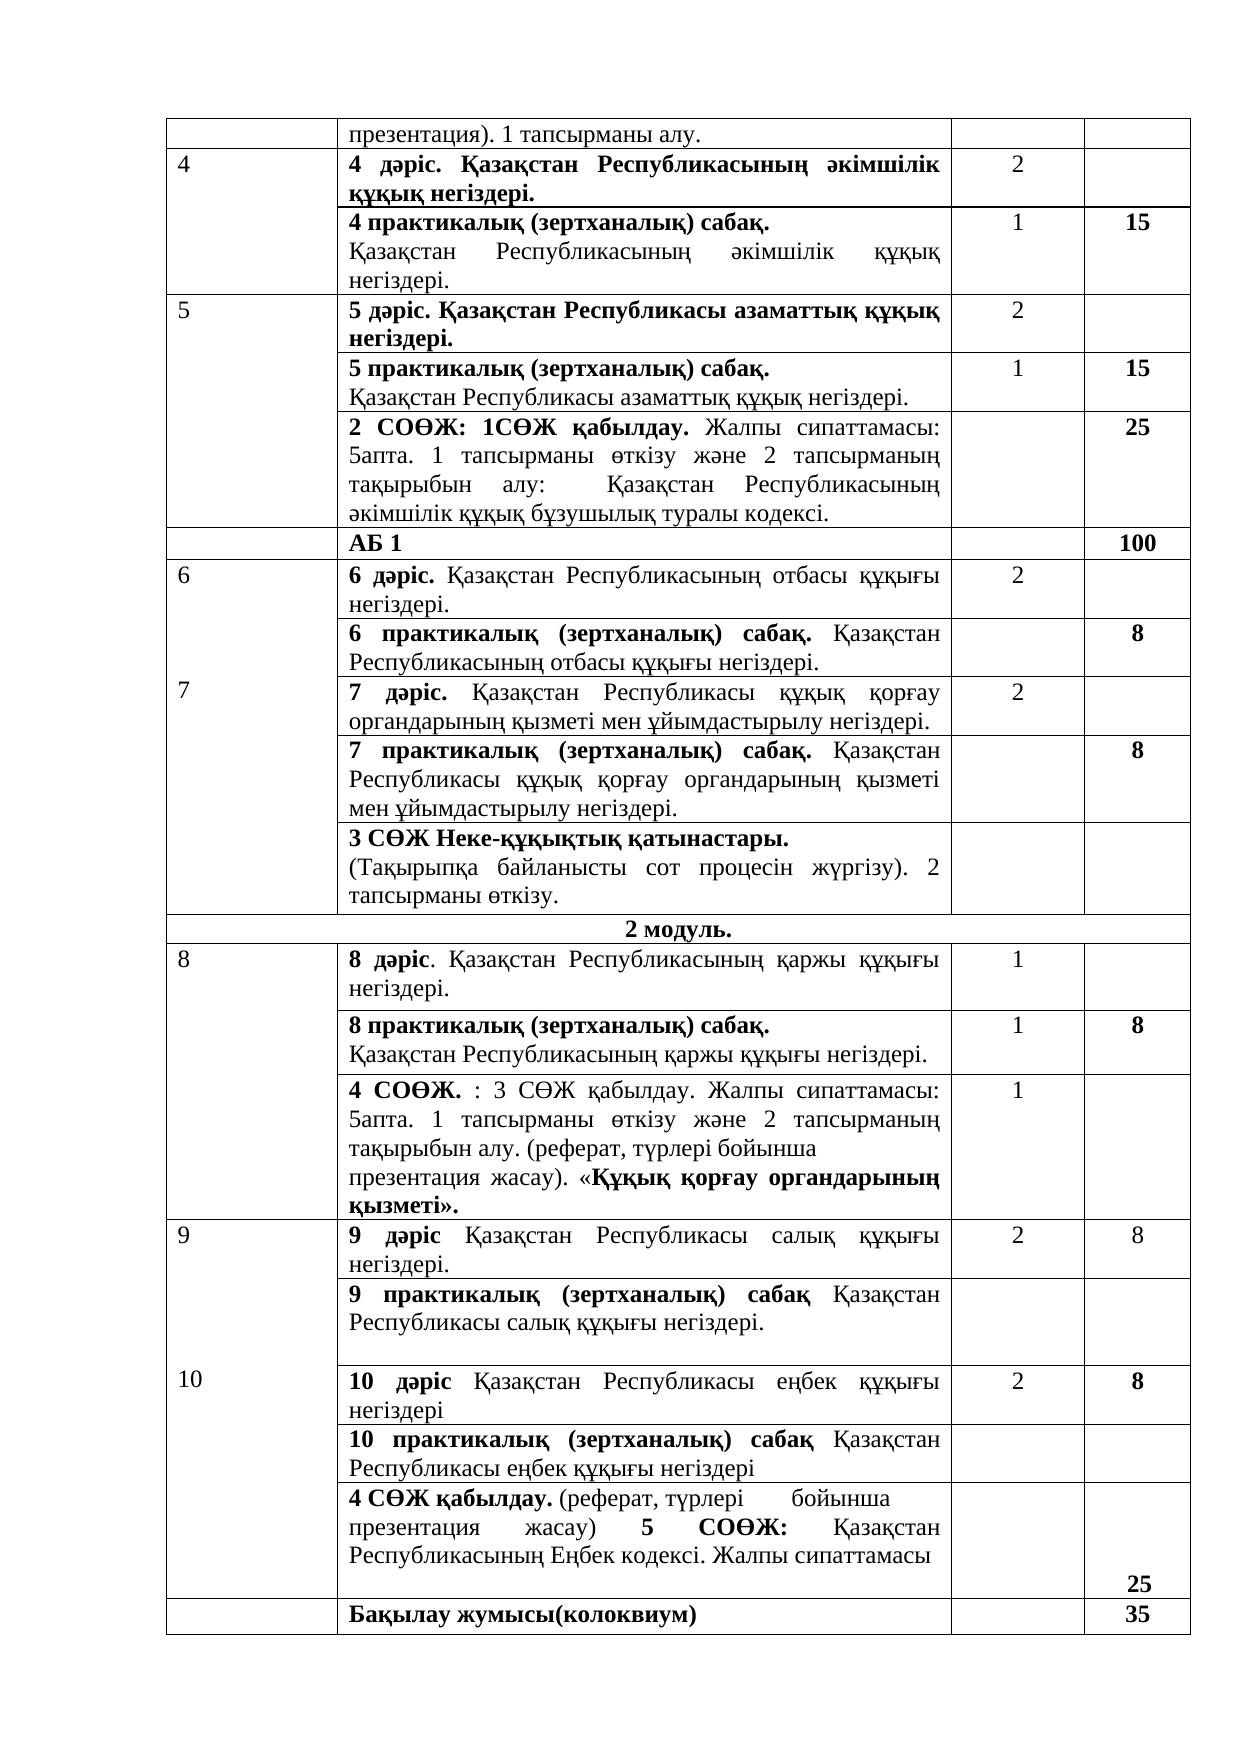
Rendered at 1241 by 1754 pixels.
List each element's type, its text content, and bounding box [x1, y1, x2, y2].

table_cell 1 [952, 944, 1084, 1009]
table_cell 2 [952, 560, 1084, 617]
table_cell 8 дәріс. Қазақстан Республикасының қаржы құқығы негіздері. [338, 944, 951, 1009]
table_cell 8 [167, 944, 337, 1219]
table_cell [952, 619, 1084, 676]
table_cell [952, 1483, 1084, 1598]
table_cell 2 [952, 149, 1084, 206]
table_cell 1 [952, 353, 1084, 411]
table_cell 7 практикалық (зертханалық) сабақ. Қазақстан Республикасы құқық қорғау органдарының қызметі мен ұйымдастырылу негіздері. [338, 736, 951, 822]
table_cell [952, 528, 1084, 559]
table_cell 15 [1085, 208, 1190, 294]
table_cell 8 [1085, 1366, 1190, 1423]
table_cell 25 [1085, 1483, 1190, 1598]
table_cell [1085, 1279, 1190, 1365]
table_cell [338, 119, 951, 148]
table_cell 9 дәріс Қазақстан Республикасы салық құқығы негіздері. [338, 1220, 951, 1278]
table_cell АБ 1 [338, 528, 951, 559]
table_cell 5 практикалық (зертханалық) сабақ. Қазақстан Республикасы азаматтық құқық негіздері. [338, 353, 951, 411]
table_cell 8 [1085, 1220, 1190, 1278]
table_cell [1085, 944, 1190, 1009]
table_cell 4 [167, 149, 337, 294]
table_cell [952, 119, 1084, 148]
table_cell 1 [952, 1075, 1084, 1219]
table_cell [1085, 677, 1190, 734]
table_cell [1085, 823, 1190, 913]
table_cell [1085, 149, 1190, 206]
table_cell 2 [952, 677, 1084, 734]
table_cell [1085, 295, 1190, 352]
table_cell [167, 1599, 337, 1634]
table_cell 10 дәріс Қазақстан Республикасы еңбек құқығы негіздері [338, 1366, 951, 1423]
table_cell [952, 1279, 1084, 1365]
table_cell 2 СОӨЖ: 1СӨЖ қабылдау. Жалпы сипаттамасы: 5апта. 1 тапсырманы өткізу және 2 тапсырманың тақырыбын алу: Қазақстан Республикасының әкімшілік құқық бұзушылық туралы кодексі. [338, 412, 951, 527]
table_cell 4 СОӨЖ. : 3 СӨЖ қабылдау. Жалпы сипаттамасы: 5апта. 1 тапсырманы өткізу және 2 тапсырманың тақырыбын алу. (реферат, түрлері бойынша презентация жасау). «Құқық қорғау органдарының қызметі». [338, 1075, 951, 1219]
table_cell 4 практикалық (зертханалық) сабақ. Қазақстан Республикасының әкімшілік құқық негіздері. [338, 208, 951, 294]
table_cell [952, 1599, 1084, 1634]
table_cell 5 [167, 295, 337, 527]
table_cell 8 [1085, 619, 1190, 676]
table_cell [952, 823, 1084, 913]
table_cell 4 СӨЖ қабылдау. (реферат, түрлері бойынша презентация жасау) 5 СОӨЖ: Қазақстан Республикасының Еңбек кодексі. Жалпы сипаттамасы [338, 1483, 951, 1598]
table_cell [952, 736, 1084, 822]
table_cell 9 10 [167, 1220, 337, 1598]
table_cell [952, 412, 1084, 527]
table_cell 7 дәріс. Қазақстан Республикасы құқық қорғау органдарының қызметі мен ұйымдастырылу негіздері. [338, 677, 951, 734]
table_cell 6 дәріс. Қазақстан Республикасының отбасы құқығы негіздері. [338, 560, 951, 617]
table_cell 6 7 [167, 560, 337, 913]
table_cell 2 [952, 1220, 1084, 1278]
table_cell 5 дәріс. Қазақстан Республикасы азаматтық құқық негіздері. [338, 295, 951, 352]
table_cell 35 [1085, 1599, 1190, 1634]
table_cell 3 СӨЖ Неке-құқықтық қатынастары. (Тақырыпқа байланысты сот процесін жүргізу). 2 тапсырманы өткізу. [338, 823, 951, 913]
table_cell 10 практикалық (зертханалық) сабақ Қазақстан Республикасы еңбек құқығы негіздері [338, 1425, 951, 1482]
table_cell [1085, 560, 1190, 617]
table_cell 1 [952, 208, 1084, 294]
table_cell 25 [1085, 412, 1190, 527]
table_cell 4 дәріс. Қазақстан Республикасының әкімшілік құқық негіздері. [338, 149, 951, 206]
table_cell [1085, 1425, 1190, 1482]
table_cell 2 [952, 295, 1084, 352]
table_cell Бақылау жумысы(колоквиум) [338, 1599, 951, 1634]
table_cell 2 модуль. [167, 915, 1190, 943]
table_cell 2 [952, 1366, 1084, 1423]
table_cell [952, 1425, 1084, 1482]
table_cell 1 [952, 1011, 1084, 1074]
table_cell 100 [1085, 528, 1190, 559]
table_cell [167, 528, 337, 559]
table_cell 8 практикалық (зертханалық) сабақ. Қазақстан Республикасының қаржы құқығы негіздері. [338, 1011, 951, 1074]
table_cell 6 практикалық (зертханалық) сабақ. Қазақстан Республикасының отбасы құқығы негіздері. [338, 619, 951, 676]
table_cell [1085, 1075, 1190, 1219]
table_cell 15 [1085, 353, 1190, 411]
table_cell 9 практикалық (зертханалық) сабақ Қазақстан Республикасы салық құқығы негіздері. [338, 1279, 951, 1365]
table_cell 8 [1085, 1011, 1190, 1074]
table_cell 8 [1085, 736, 1190, 822]
table_cell [1085, 119, 1190, 148]
